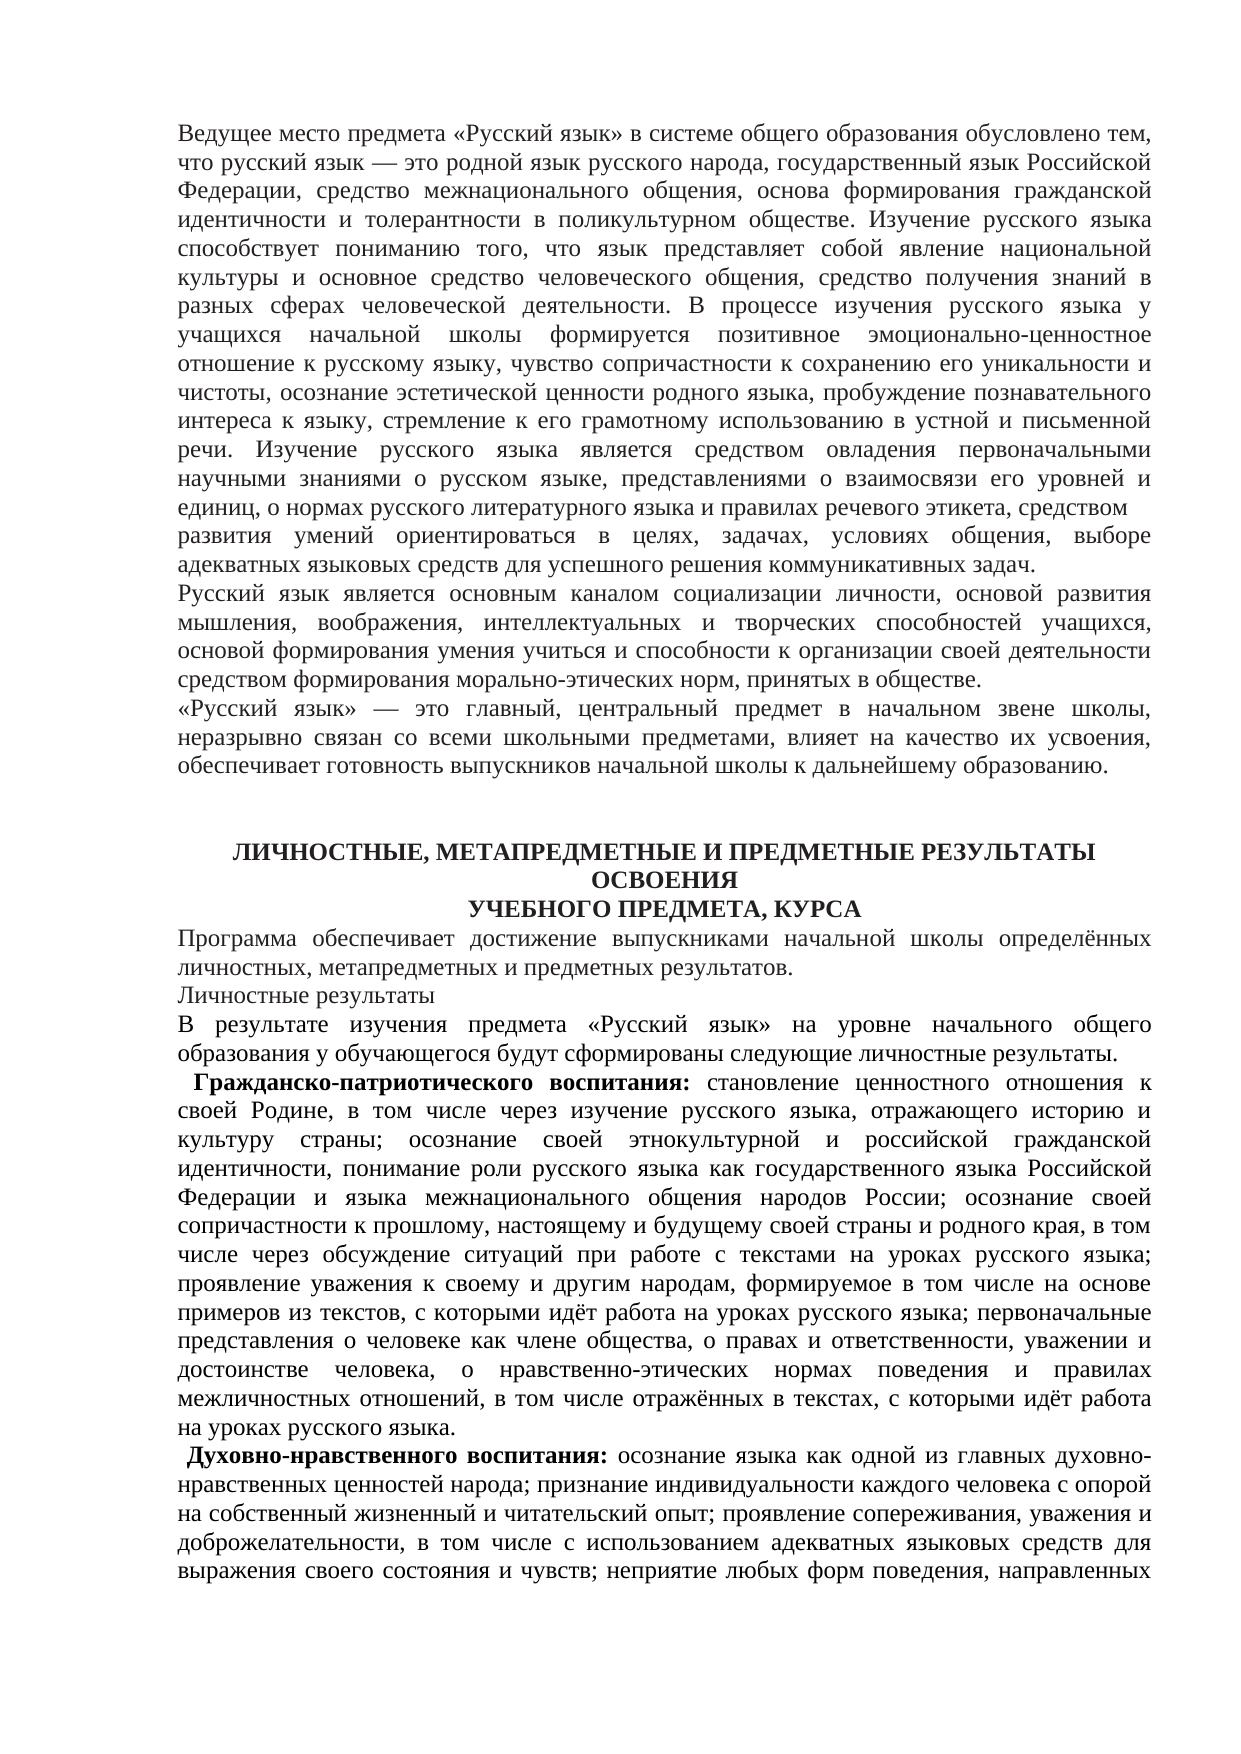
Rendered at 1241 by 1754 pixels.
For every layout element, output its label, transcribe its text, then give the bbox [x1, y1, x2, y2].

text Личностные результаты [177, 981, 1152, 1009]
text Программа обеспечивает достижение выпускниками начальной школы определённых личностных, метапредметных и предметных результатов. [177, 923, 1152, 981]
text Русский язык является основным каналом социализации личности, основой развития мышления, воображения, интеллектуальных и творческих способностей учащихся, основой формирования умения учиться и способности к организации своей деятельности средством формирования морально-этических норм, принятых в обществе. [177, 578, 1152, 693]
text В результате изучения предмета «Русский язык» на уровне начального общего образования у обучающегося будут сформированы следующие личностные результаты. [177, 1009, 1152, 1067]
text ЛИЧНОСТНЫЕ, МЕТАПРЕДМЕТНЫЕ И ПРЕДМЕТНЫЕ РЕЗУЛЬТАТЫ ОСВОЕНИЯ [177, 837, 1152, 894]
text Ведущее место предмета «Русский язык» в системе общего образования обусловлено тем, что русский язык — это родной язык русского народа, государственный язык Российской Федерации, средство межнационального общения, основа формирования гражданской идентичности и толерантности в поликультурном обществе. Изучение русского языка способствует пониманию того, что язык представляет собой явление национальной культуры и основное средство человеческого общения, средство получения знаний в разных сферах человеческой деятельности. В процессе изучения русского языка у учащихся начальной школы формируется позитивное эмоционально-ценностное отношение к русскому языку, чувство сопричастности к сохранению его уникальности и чистоты, осознание эстетической ценности родного языка, пробуждение познавательного интереса к языку, стремление к его грамотному использованию в устной и письменной речи. Изучение русского языка является средством овладения первоначальными научными знаниями о русском языке, представлениями о взаимосвязи его уровней и единиц, о нормах русского литературного языка и правилах речевого этикета, средством [177, 118, 1152, 521]
text Гражданско-патриотического воспитания: становление ценностного отношения к своей Родине, в том числе через изучение русского языка, отражающего историю и культуру страны; осознание своей этнокультурной и российской гражданской идентичности, понимание роли русского языка как государственного языка Российской Федерации и языка межнационального общения народов России; осознание своей сопричастности к прошлому, настоящему и будущему своей страны и родного края, в том числе через обсуждение ситуаций при работе с текстами на уроках русского языка; проявление уважения к своему и другим народам, формируемое в том числе на основе примеров из текстов, с которыми идёт работа на уроках русского языка; первоначальные представления о человеке как члене общества, о правах и ответственности, уважении и достоинстве человека, о нравственно-этических нормах поведения и правилах межличностных отношений, в том числе отражённых в текстах, с которыми идёт работа на уроках русского языка. [177, 1067, 1152, 1441]
text УЧЕБНОГО ПРЕДМЕТА, КУРСА [177, 894, 1152, 923]
text развития умений ориентироваться в целях, задачах, условиях общения, выборе адекватных языковых средств для успешного решения коммуникативных задач. [177, 521, 1152, 578]
text «Русский язык» — это главный, центральный предмет в начальном звене школы, неразрывно связан со всеми школьными предметами, влияет на качество их усвоения, обеспечивает готовность выпускников начальной школы к дальнейшему образованию. [177, 693, 1152, 779]
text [177, 1441, 1152, 1584]
